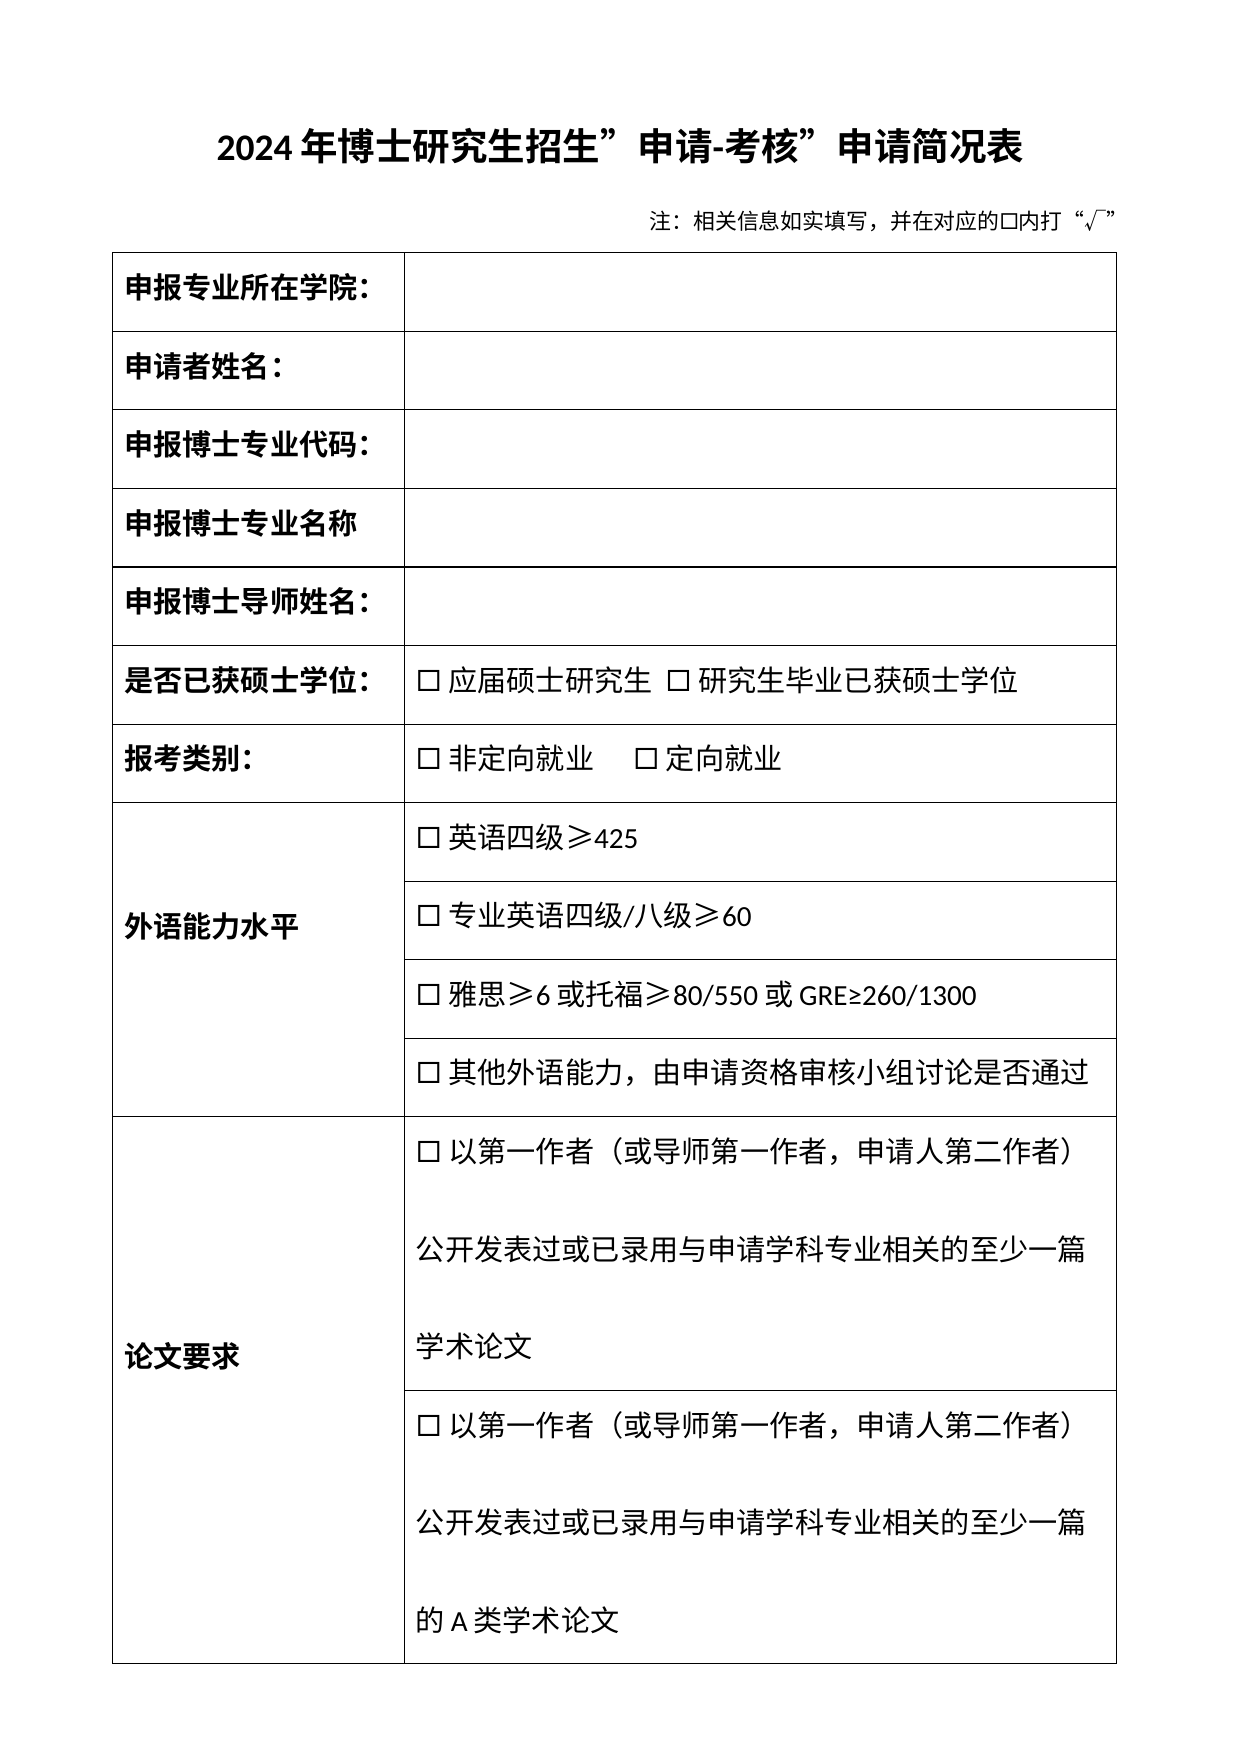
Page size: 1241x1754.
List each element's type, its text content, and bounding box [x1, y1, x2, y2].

table_header [405, 253, 1116, 331]
text 2024年博士研究生招生”申请-考核”申请简况表 [112, 112, 1128, 177]
table_cell 是否已获硕士学位： [113, 646, 404, 723]
table_cell 非定向就业 定向就业 [405, 725, 1116, 802]
table_cell 申请者姓名： [113, 332, 404, 409]
table_cell [405, 568, 1116, 645]
table_cell 报考类别： [113, 725, 404, 802]
table_cell 以第一作者（或导师第一作者，申请人第二作者）公开发表过或已录用与申请学科专业相关的至少一篇的A类学术论文 [405, 1391, 1116, 1663]
table_header 申报专业所在学院： [113, 253, 404, 331]
table_cell 申报博士专业代码： [113, 410, 404, 488]
text 注：相关信息如实填写，并在对应的内打“√” [112, 204, 1128, 236]
table_cell [405, 410, 1116, 488]
table_cell 应届硕士研究生 研究生毕业已获硕士学位 [405, 646, 1116, 723]
table_cell 英语四级≥425 [405, 803, 1116, 881]
table_cell 其他外语能力，由申请资格审核小组讨论是否通过 [405, 1039, 1116, 1116]
table_cell [405, 332, 1116, 409]
table_cell 论文要求 [113, 1117, 404, 1663]
table_cell 以第一作者（或导师第一作者，申请人第二作者）公开发表过或已录用与申请学科专业相关的至少一篇学术论文 [405, 1117, 1116, 1390]
table_cell 外语能力水平 [113, 803, 404, 1116]
table_cell 申报博士导师姓名： [113, 568, 404, 645]
table_cell 申报博士专业名称 [113, 489, 404, 566]
table_cell 雅思≥6或托福≥80/550或GRE≥260/1300 [405, 960, 1116, 1038]
table_cell [405, 489, 1116, 566]
table_cell 专业英语四级/八级≥60 [405, 882, 1116, 959]
